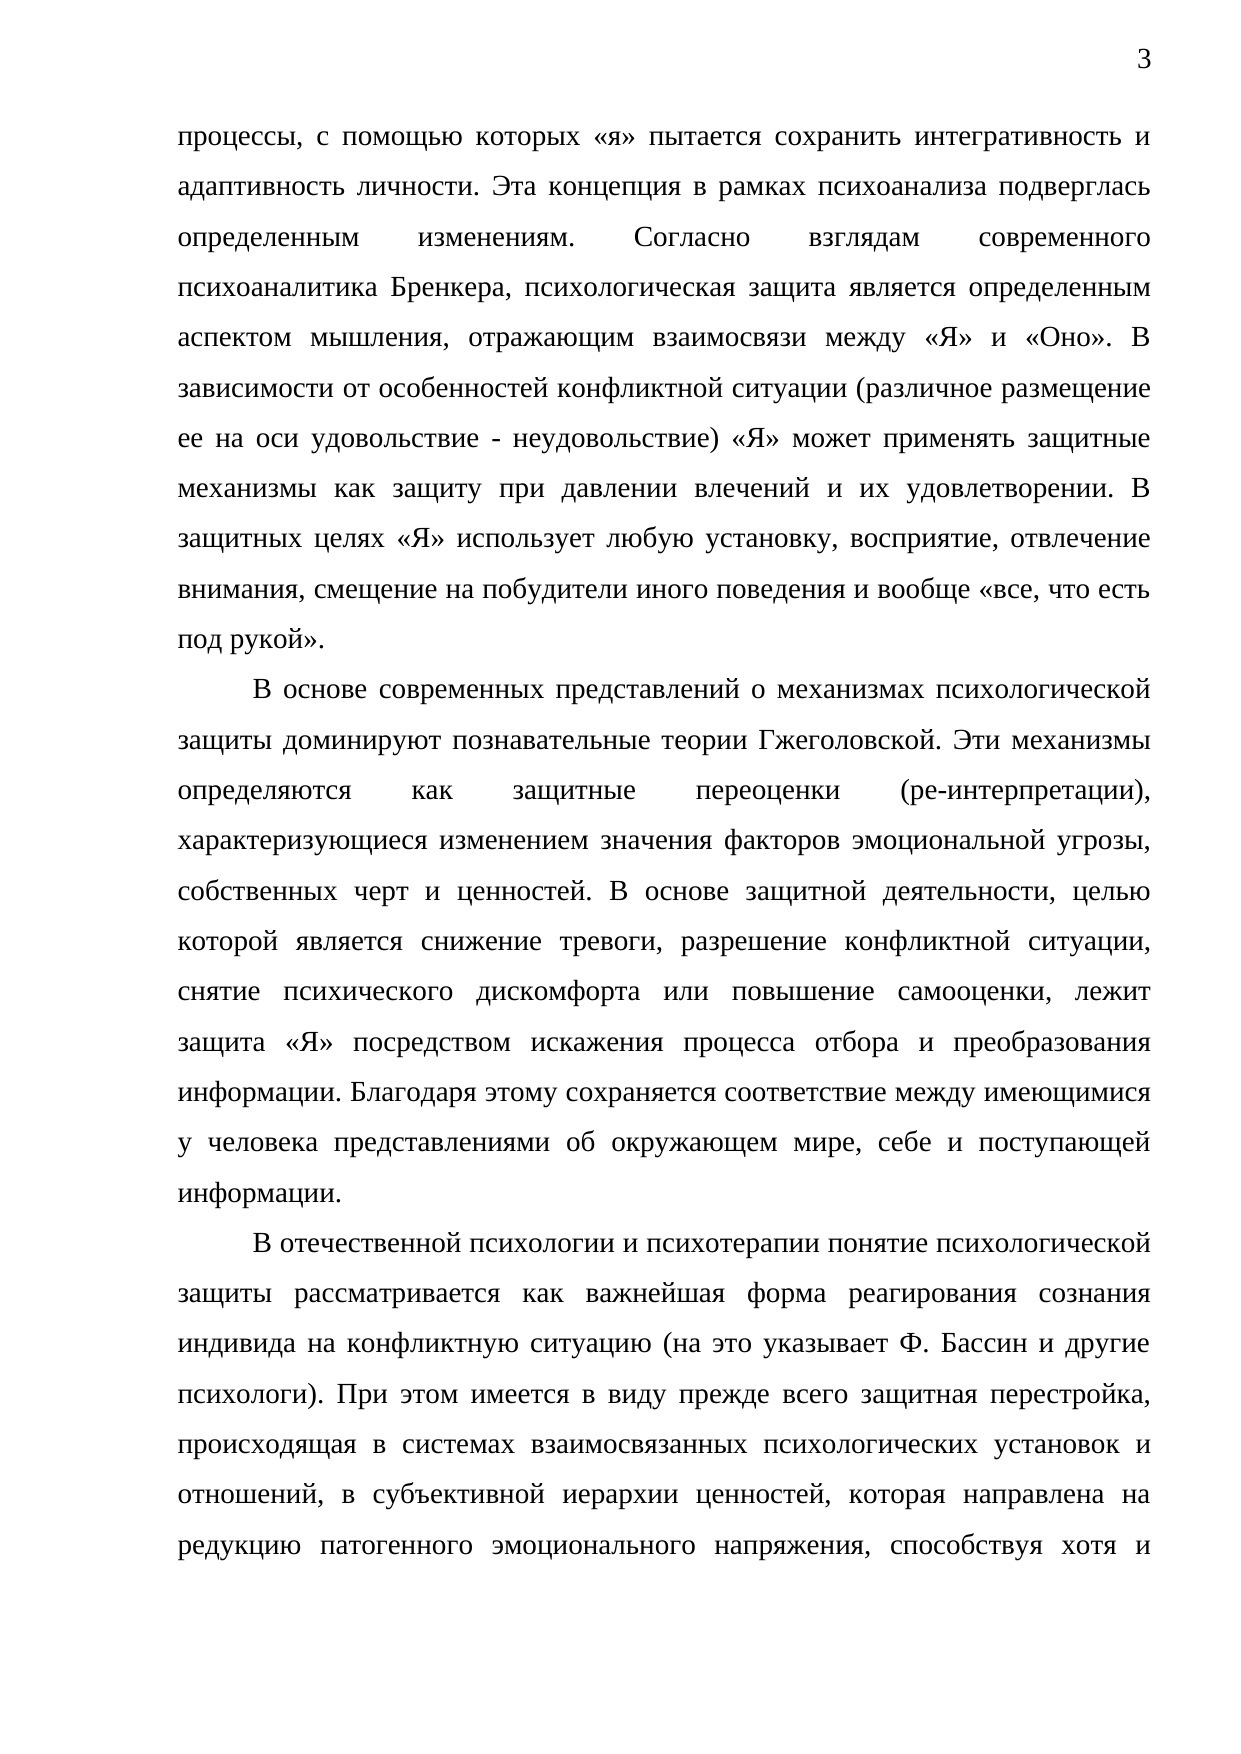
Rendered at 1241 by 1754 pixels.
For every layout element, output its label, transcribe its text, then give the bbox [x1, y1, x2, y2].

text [177, 118, 1152, 655]
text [177, 1225, 1152, 1560]
text В основе современных представлений о механизмах психологической защиты доминируют познавательные теории Гжеголовской. Эти механизмы определяются как защитные переоценки (ре-интерпретации), характеризующиеся изменением значения факторов эмоциональной угрозы, собственных черт и ценностей. В основе защитной деятельности, целью которой является снижение тревоги, разрешение конфликтной ситуации, снятие психического дискомфорта или повышение самооценки, лежит защита «Я» посредством искажения процесса отбора и преобразования информации. Благодаря этому сохраняется соответствие между имеющимися у человека представлениями об окружающем мире, себе и поступающей информации. [177, 672, 1152, 1208]
